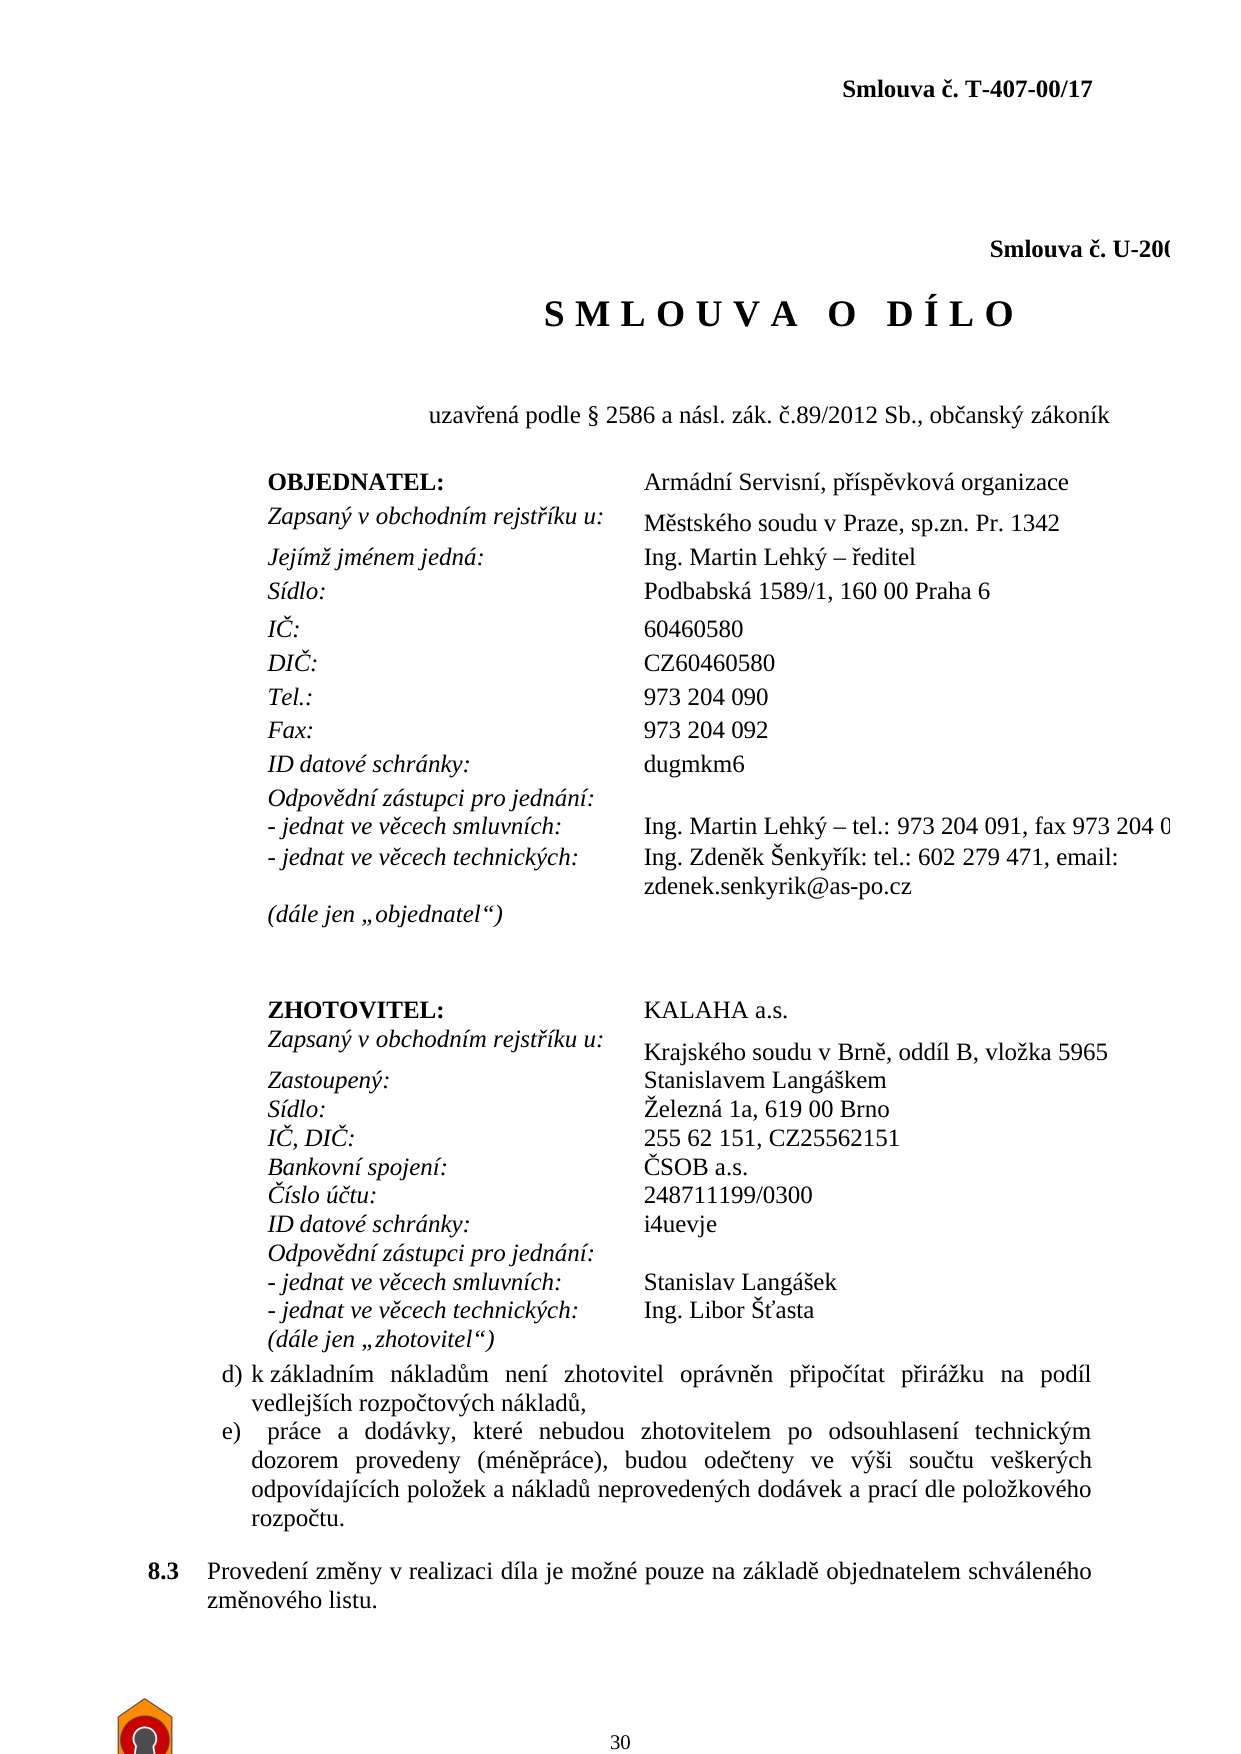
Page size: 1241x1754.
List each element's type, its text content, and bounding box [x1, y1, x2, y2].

list Provedení změny v realizaci díla je možné pouze na základě objednatelem schváleného změnového listu. [148, 1556, 1092, 1614]
list k základním nákladům není zhotovitel oprávněn připočítat přirážku na podíl vedlejších rozpočtových nákladů, [222, 1359, 1092, 1416]
list práce a dodávky, které nebudou zhotovitelem po odsouhlasení technickým dozorem provedeny (méněpráce), budou odečteny ve výši součtu veškerých odpovídajících položek a nákladů neprovedených dodávek a prací dle položkového rozpočtu. [222, 1416, 1092, 1531]
picture [109, 1695, 180, 1754]
